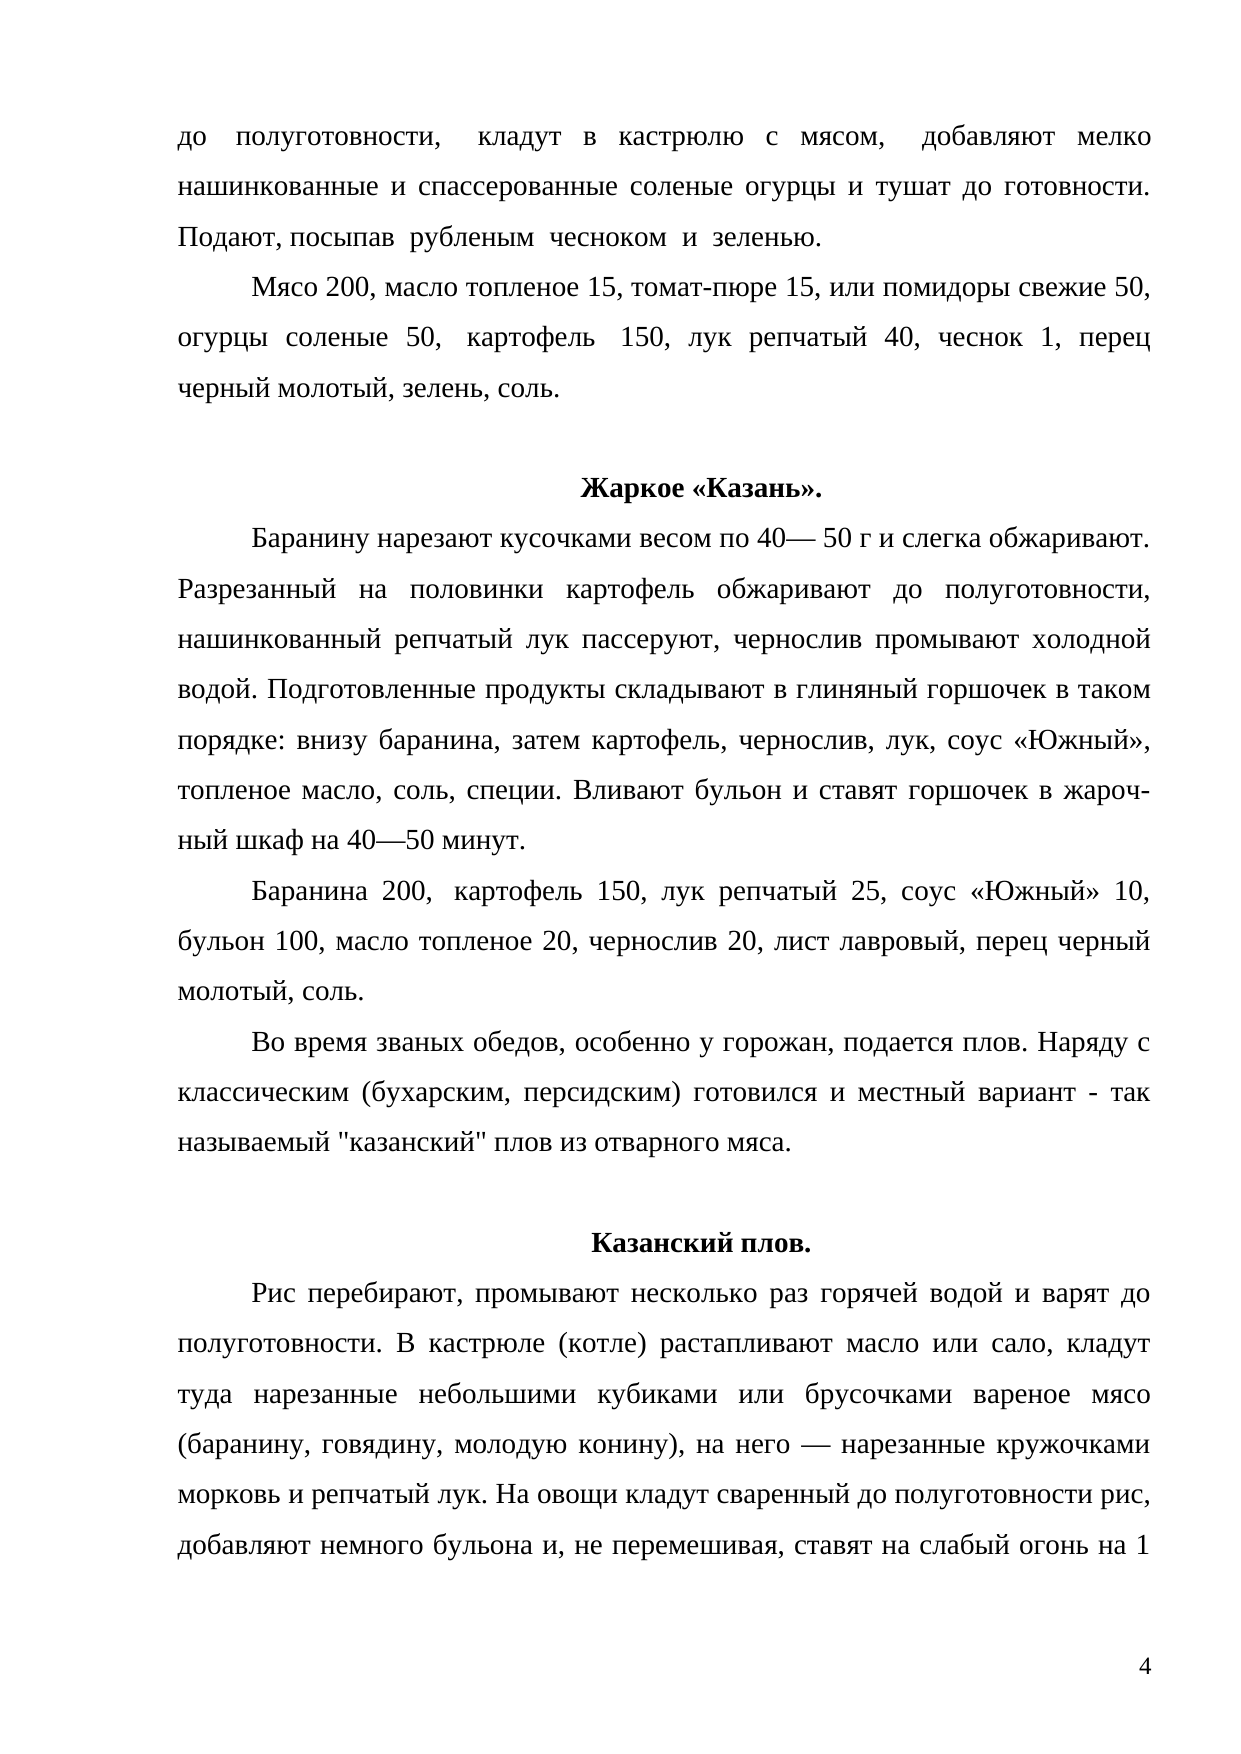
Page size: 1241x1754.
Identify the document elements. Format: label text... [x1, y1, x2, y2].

text Во время званых обедов, особенно у горожан, подается плов. Наряду с классическим (бухарским, персидским) готовился и местный вариант - так называемый "казанский" плов из отварного мяса. [177, 1024, 1152, 1158]
text Мясо 200, масло топленое 15, томат-пюре 15, или помидоры свежие 50, огурцы соленые 50, картофель 150, лук репчатый 40, чеснок 1, перец черный молотый, зелень, соль. [177, 269, 1152, 403]
text Жаркое «Казань». [177, 470, 1152, 504]
text Баранина 200, картофель 150, лук репчатый 25, соус «Южный» 10, бульон 100, масло топленое 20, чернослив 20, лист лавровый, перец черный молотый, соль. [177, 873, 1152, 1007]
text Казанский плов. [177, 1225, 1152, 1258]
text Баранину нарезают кусочками весом по 40— 50 г и слегка обжаривают. Разрезанный на половинки картофель обжаривают до полуготовности, нашинкованный репчатый лук пассеруют, чернослив промывают холодной водой. Подготовленные продукты складывают в глиняный горшочек в таком порядке: внизу баранина, затем картофель, чернослив, лук, соус «Южный», топленое масло, соль, специи. Вливают бульон и ставят горшочек в жароч-ный шкаф на 40—50 минут. [177, 521, 1152, 856]
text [177, 118, 1152, 252]
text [177, 1275, 1152, 1560]
